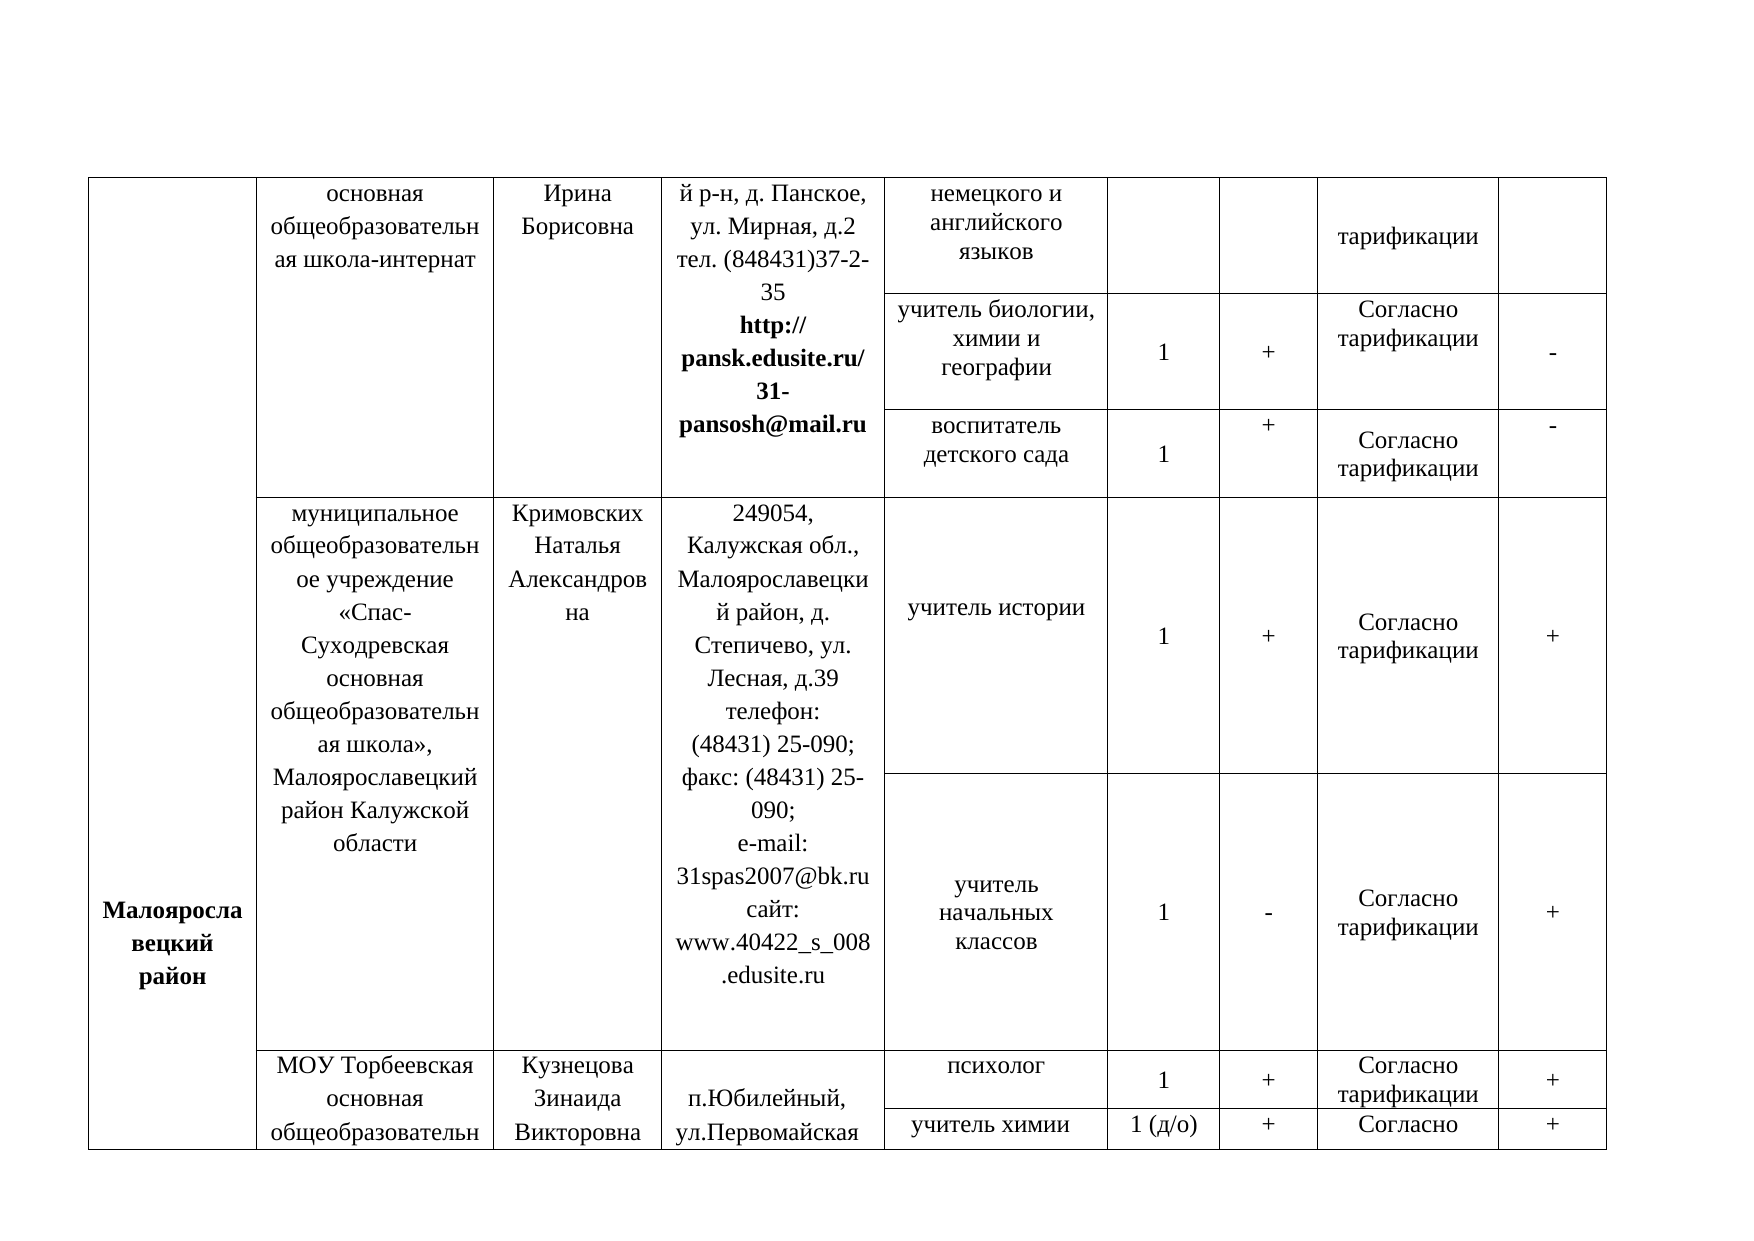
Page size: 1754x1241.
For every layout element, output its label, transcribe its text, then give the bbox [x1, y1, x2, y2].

table_cell + [1220, 410, 1317, 497]
table_cell - [1499, 294, 1606, 409]
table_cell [662, 178, 884, 497]
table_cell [885, 1109, 1107, 1149]
table_cell воспитатель детского сада [885, 410, 1107, 497]
table_cell Согласно тарификации [1318, 410, 1498, 497]
table_cell + [1499, 1109, 1606, 1149]
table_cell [494, 178, 661, 497]
table_cell + [1499, 774, 1606, 1049]
table_cell 1 [1108, 1051, 1219, 1108]
table_cell 1 [1108, 498, 1219, 773]
table_cell МОУ Торбеевская основная общеобразовательная школа [257, 1051, 493, 1149]
table_cell + [1499, 1051, 1606, 1108]
table_cell 1 (д/о) [1108, 1109, 1219, 1149]
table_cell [885, 178, 1107, 293]
table_cell + [1220, 294, 1317, 409]
table_cell 1 [1108, 410, 1219, 497]
table_cell + [1220, 1051, 1317, 1108]
table_cell учитель истории [885, 498, 1107, 773]
table_cell 1 [1108, 774, 1219, 1049]
table_cell учитель начальных классов [885, 774, 1107, 1049]
table_cell - [1499, 178, 1606, 293]
table_cell п.Юбилейный, ул.Первомайская д.19 8-48431-58-915 torbeevsch@mail.ru [662, 1051, 884, 1149]
table_cell - [1220, 774, 1317, 1049]
table_cell Согласно тарификации [1318, 498, 1498, 773]
table_cell Кузнецова Зинаида Викторовна [494, 1051, 661, 1149]
table_cell + [1499, 498, 1606, 773]
table_cell + [1220, 498, 1317, 773]
table_cell + [1220, 178, 1317, 293]
table_cell психолог [885, 1051, 1107, 1108]
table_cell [1318, 1109, 1498, 1149]
table_cell Кримовских Наталья Александровна [494, 498, 661, 1049]
table_cell + [1220, 1109, 1317, 1149]
table_cell - [1499, 410, 1606, 497]
table_cell Согласно тарификации [1318, 294, 1498, 409]
table_cell 1 [1108, 178, 1219, 293]
table_cell Согласно тарификации [1318, 1051, 1498, 1108]
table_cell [1318, 178, 1498, 293]
table_cell 1 [1108, 294, 1219, 409]
table_cell муниципальное общеобразовательное учреждение «Спас-Суходревская основная общеобразовательная школа», Малоярославецкий район Калужской области [257, 498, 493, 1049]
table_cell 249054, Калужская обл., Малоярославецкий район, д. Степичево, ул. Лесная, д.39 телефон: (48431) 25-090; факс: (48431) 25-090; e-mail: 31spas2007@bk.ru cайт: www.40422_s_008.edusite.ru [662, 498, 884, 1049]
table_cell Согласно тарификации [1318, 774, 1498, 1049]
table_cell учитель биологии, химии и географии [885, 294, 1107, 409]
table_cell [257, 178, 493, 497]
